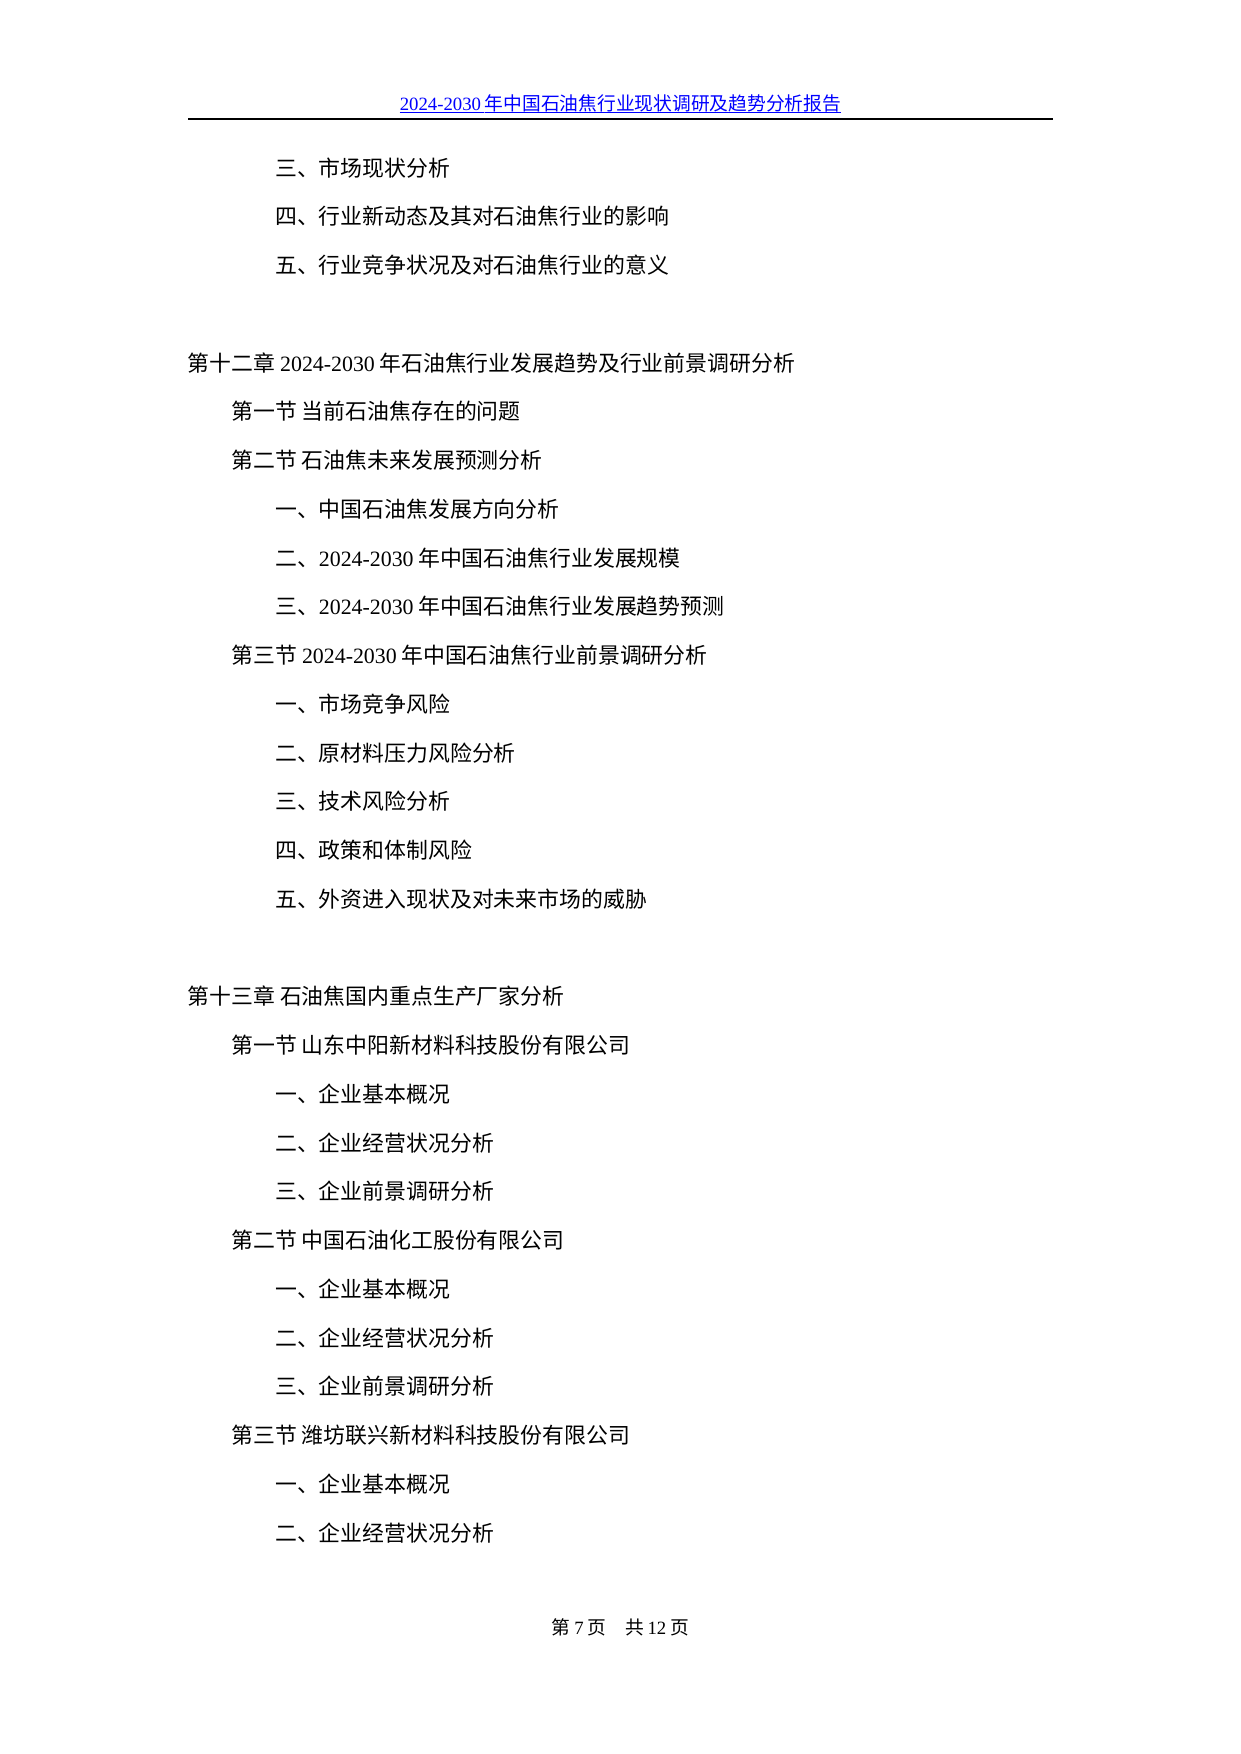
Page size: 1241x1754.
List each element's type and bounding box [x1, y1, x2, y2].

text [187, 150, 1053, 1548]
